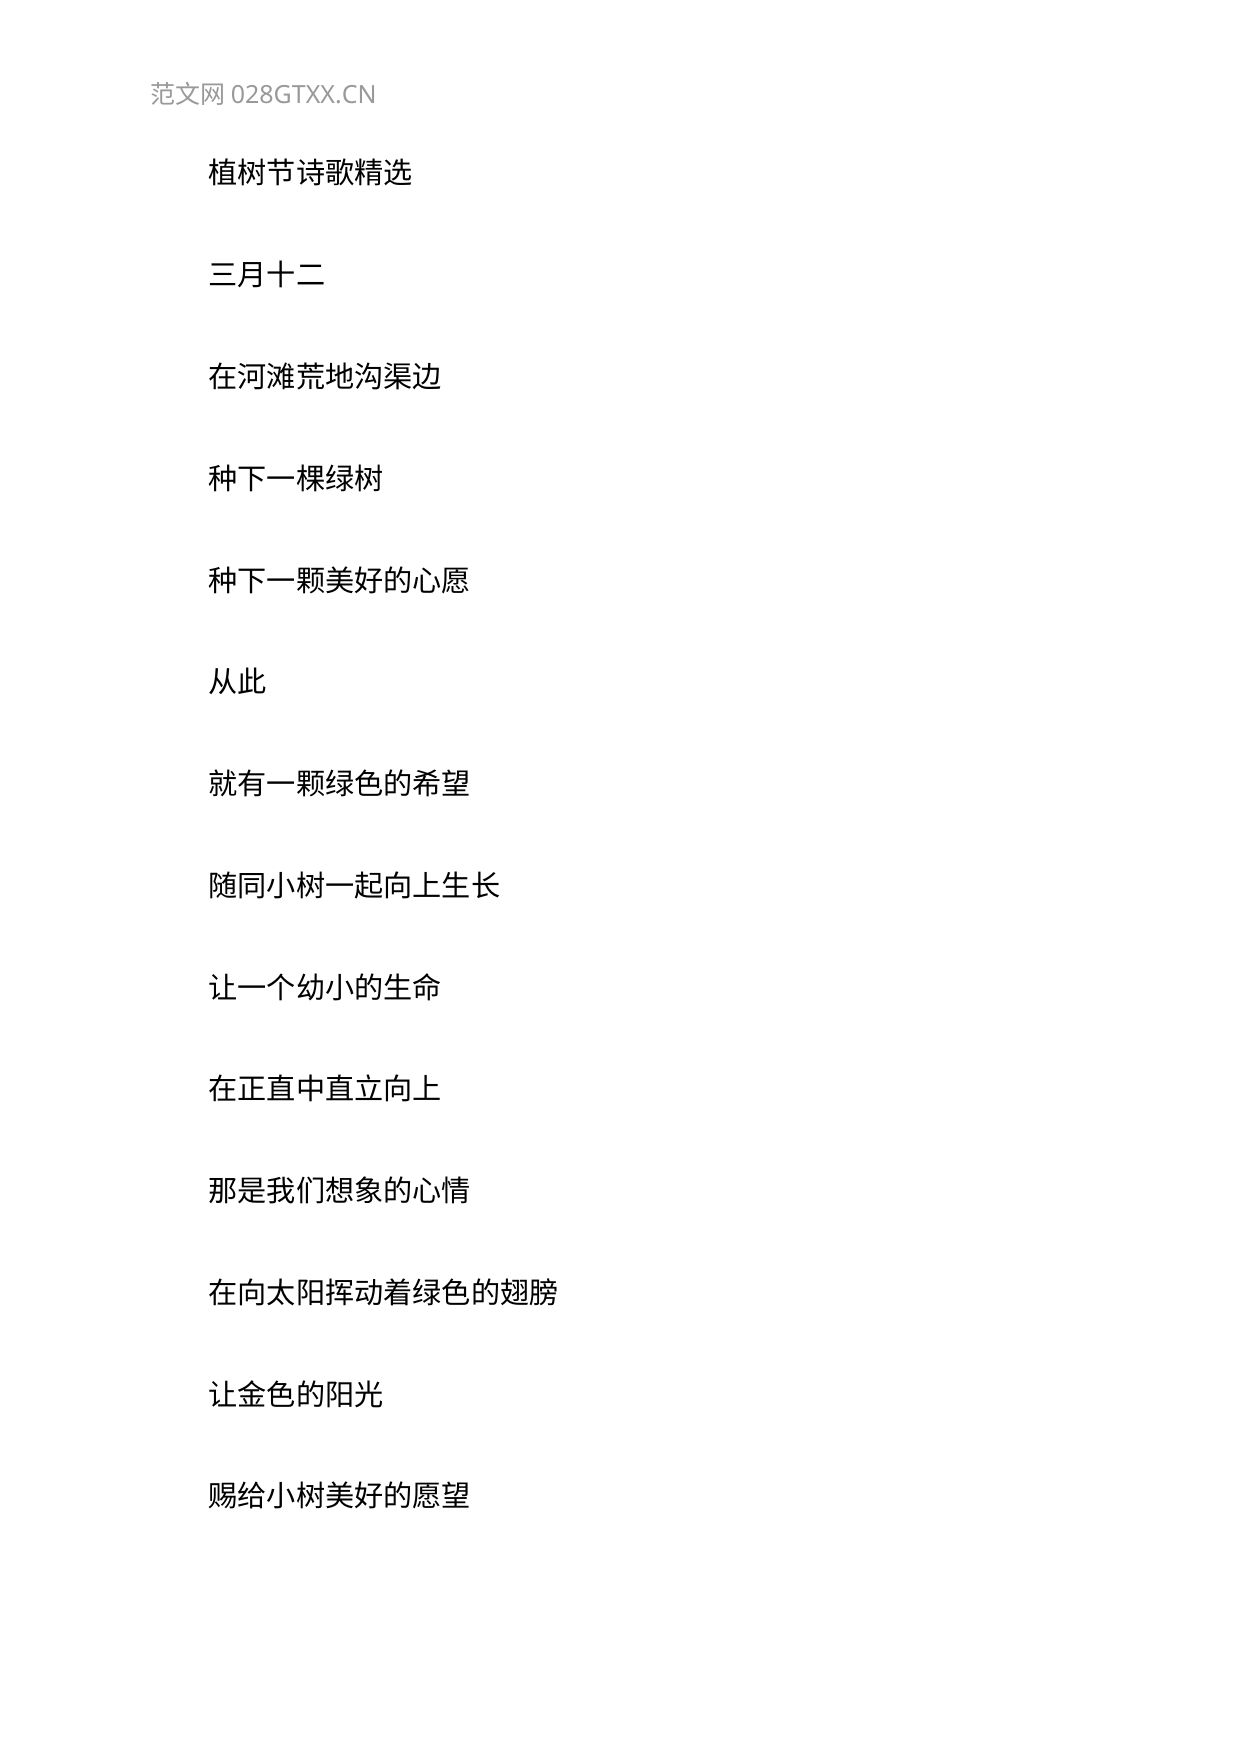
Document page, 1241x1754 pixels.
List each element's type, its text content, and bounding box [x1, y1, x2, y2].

text 赐给小树美好的愿望 [150, 1473, 1090, 1515]
text 那是我们想象的心情 [150, 1168, 1090, 1210]
text 让一个幼小的生命 [150, 964, 1090, 1006]
text 植树节诗歌精选 [150, 150, 1090, 192]
text 三月十二 [150, 252, 1090, 294]
text 随同小树一起向上生长 [150, 862, 1090, 905]
text 种下一颗美好的心愿 [150, 557, 1090, 599]
text 在向太阳挥动着绿色的翅膀 [150, 1269, 1090, 1312]
text 在正直中直立向上 [150, 1066, 1090, 1108]
text 从此 [150, 659, 1090, 701]
text 让金色的阳光 [150, 1371, 1090, 1413]
text 在河滩荒地沟渠边 [150, 353, 1090, 396]
text 种下一棵绿树 [150, 455, 1090, 498]
text 就有一颗绿色的希望 [150, 761, 1090, 803]
